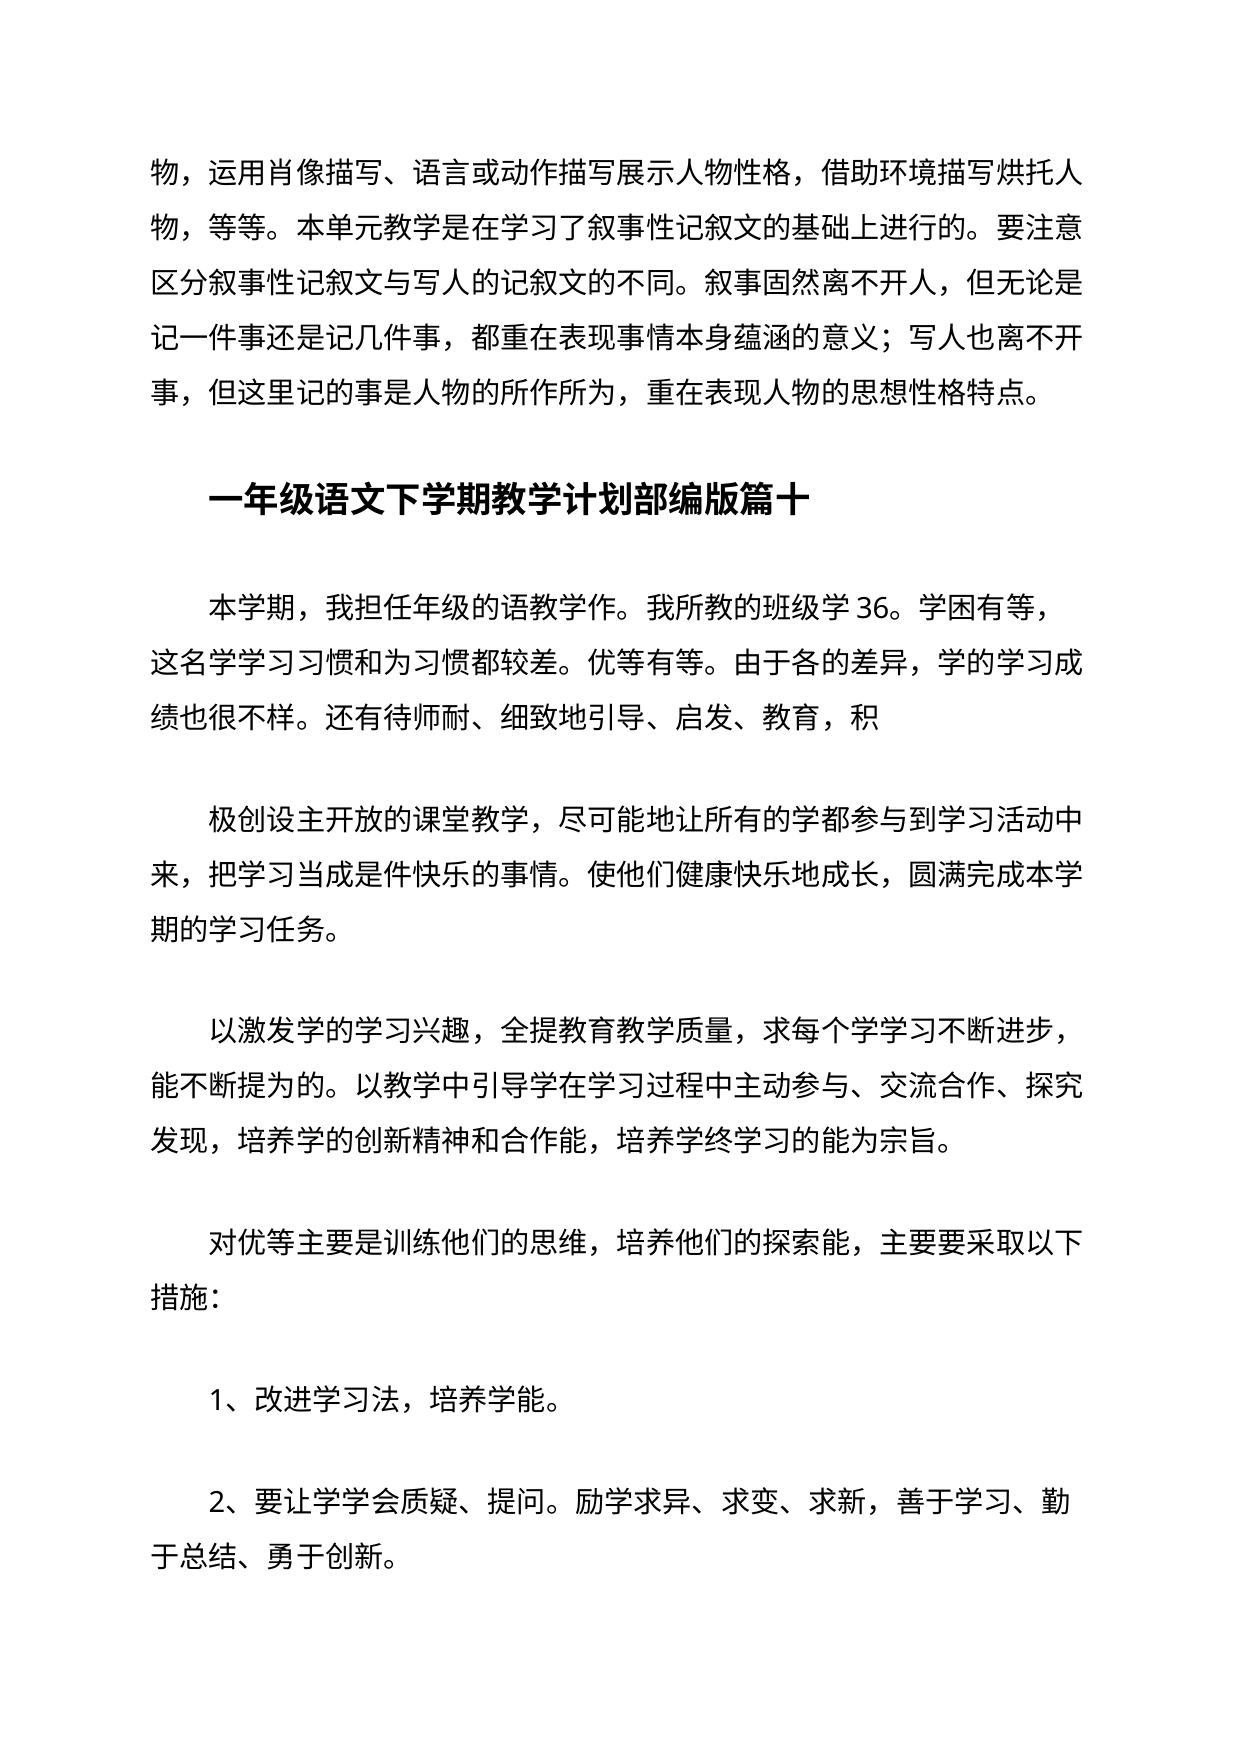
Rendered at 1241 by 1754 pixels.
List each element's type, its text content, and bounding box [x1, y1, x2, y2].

text 以激发学的学习兴趣，全提教育教学质量，求每个学学习不断进步，能不断提为的。以教学中引导学在学习过程中主动参与、交流合作、探究发现，培养学的创新精神和合作能，培养学终学习的能为宗旨。 [150, 1008, 1090, 1160]
text 一年级语文下学期教学计划部编版篇十 [150, 471, 1090, 523]
text 2、要让学学会质疑、提问。励学求异、求变、求新，善于学习、勤于总结、勇于创新。 [150, 1478, 1090, 1576]
text 本学期，我担任年级的语教学作。我所教的班级学36。学困有等，这名学学习习惯和为习惯都较差。优等有等。由于各的差异，学的学习成绩也很不样。还有待师耐、细致地引导、启发、教育，积 [150, 585, 1090, 737]
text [150, 150, 1090, 412]
text 极创设主开放的课堂教学，尽可能地让所有的学都参与到学习活动中来，把学习当成是件快乐的事情。使他们健康快乐地成长，圆满完成本学期的学习任务。 [150, 796, 1090, 948]
text 1、改进学习法，培养学能。 [150, 1376, 1090, 1419]
text 对优等主要是训练他们的思维，培养他们的探索能，主要要采取以下措施： [150, 1219, 1090, 1317]
